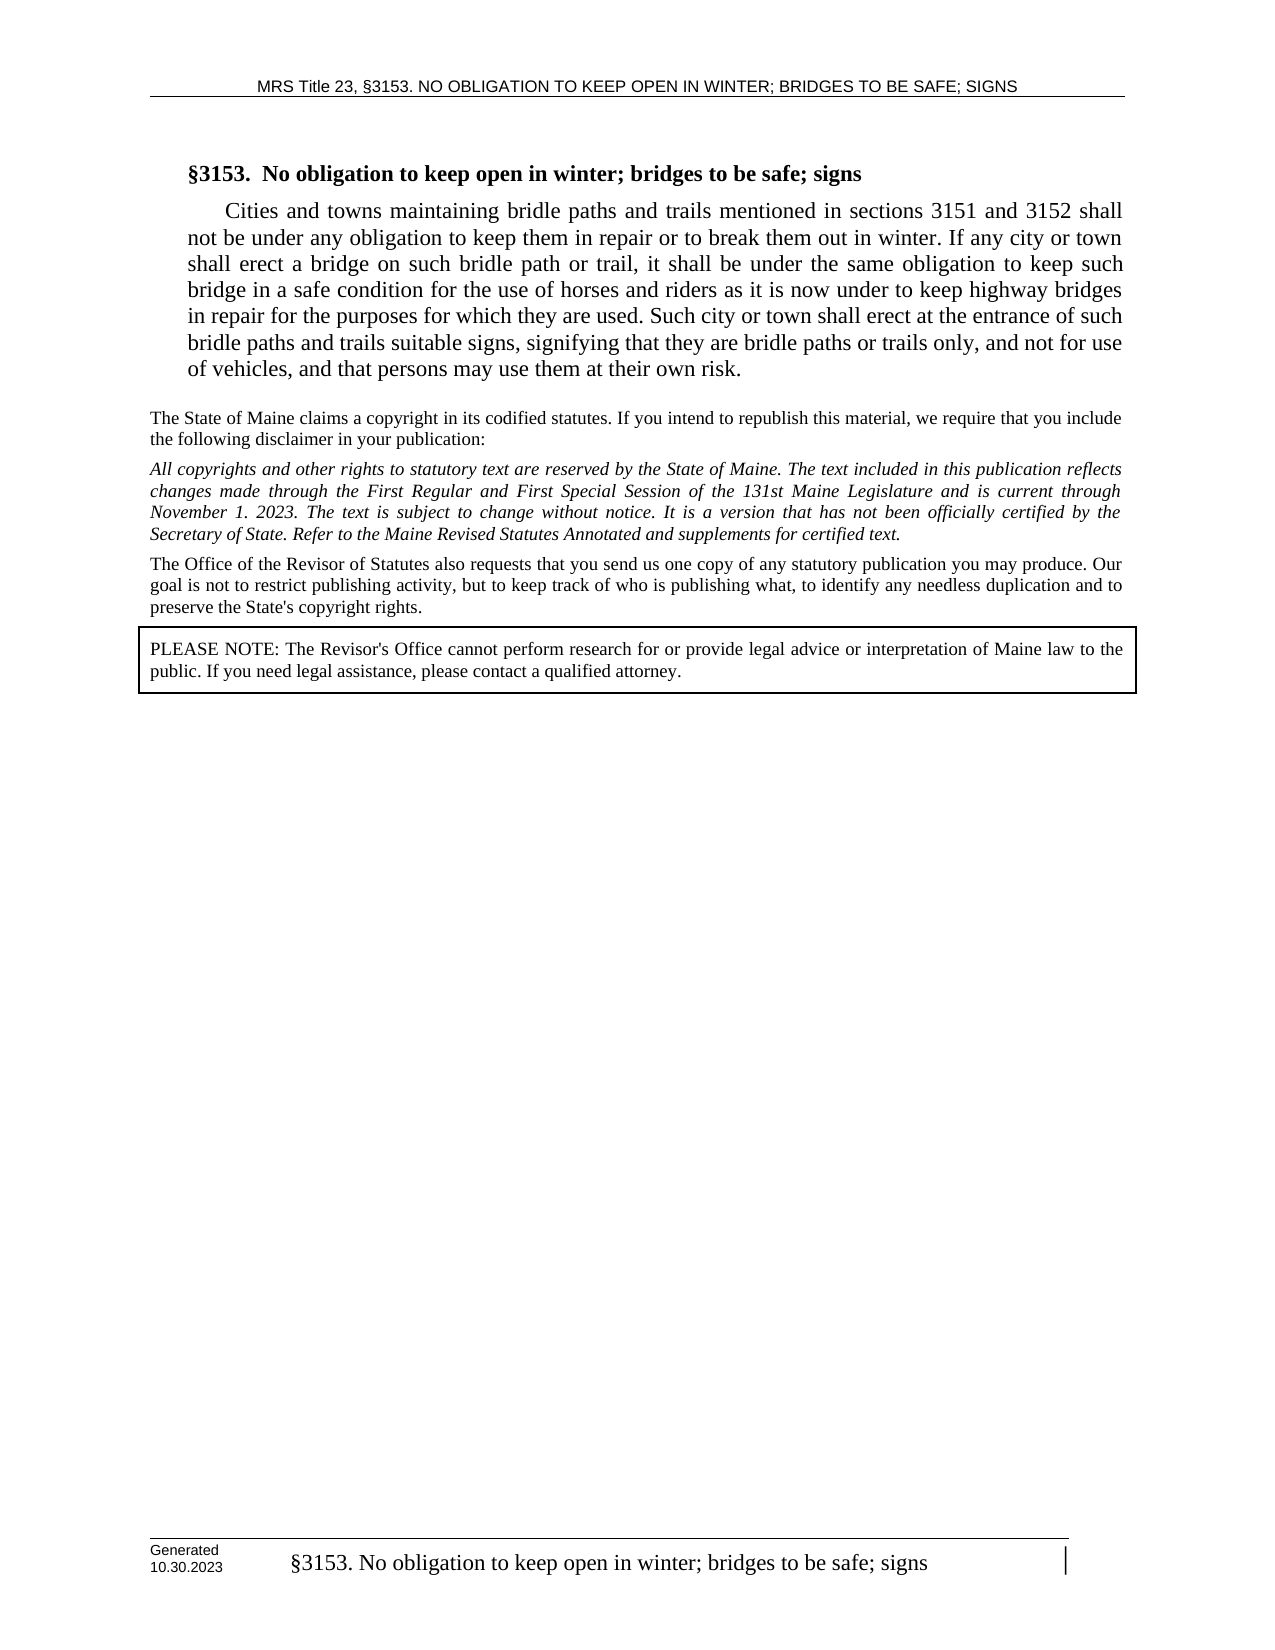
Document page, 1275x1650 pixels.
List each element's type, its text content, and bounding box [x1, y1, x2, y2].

text §3153. No obligation to keep open in winter; bridges to be safe; signs [187, 160, 1125, 187]
text The State of Maine claims a copyright in its codified statutes. If you intend to republish this material, we require that you include the following disclaimer in your publication: [150, 407, 1125, 450]
text The Office of the Revisor of Statutes also requests that you send us one copy of any statutory publication you may produce. Our goal is not to restrict publishing activity, but to keep track of who is publishing what, to identify any needless duplication and to preserve the State's copyright rights. [150, 553, 1125, 617]
text PLEASE NOTE: The Revisor's Office cannot perform research for or provide legal advice or interpretation of Maine law to the public. If you need legal assistance, please contact a qualified attorney. [140, 628, 1135, 692]
text Cities and towns maintaining bridle paths and trails mentioned in sections 3151 and 3152 shall not be under any obligation to keep them in repair or to break them out in winter. If any city or town shall erect a bridge on such bridle path or trail, it shall be under the same obligation to keep such bridge in a safe condition for the use of horses and riders as it is now under to keep highway bridges in repair for the purposes for which they are used. Such city or town shall erect at the entrance of such bridle paths and trails suitable signs, signifying that they are bridle paths or trails only, and not for use of vehicles, and that persons may use them at their own risk. [187, 197, 1125, 382]
text All copyrights and other rights to statutory text are reserved by the State of Maine. The text included in this publication reflects changes made through the First Regular and First Special Session of the 131st Maine Legislature and is current through November 1. 2023 . The text is subject to change without notice. It is a version that has not been officially certified by the Secretary of State. Refer to the Maine Revised Statutes Annotated and supplements for certified text. [150, 458, 1125, 544]
